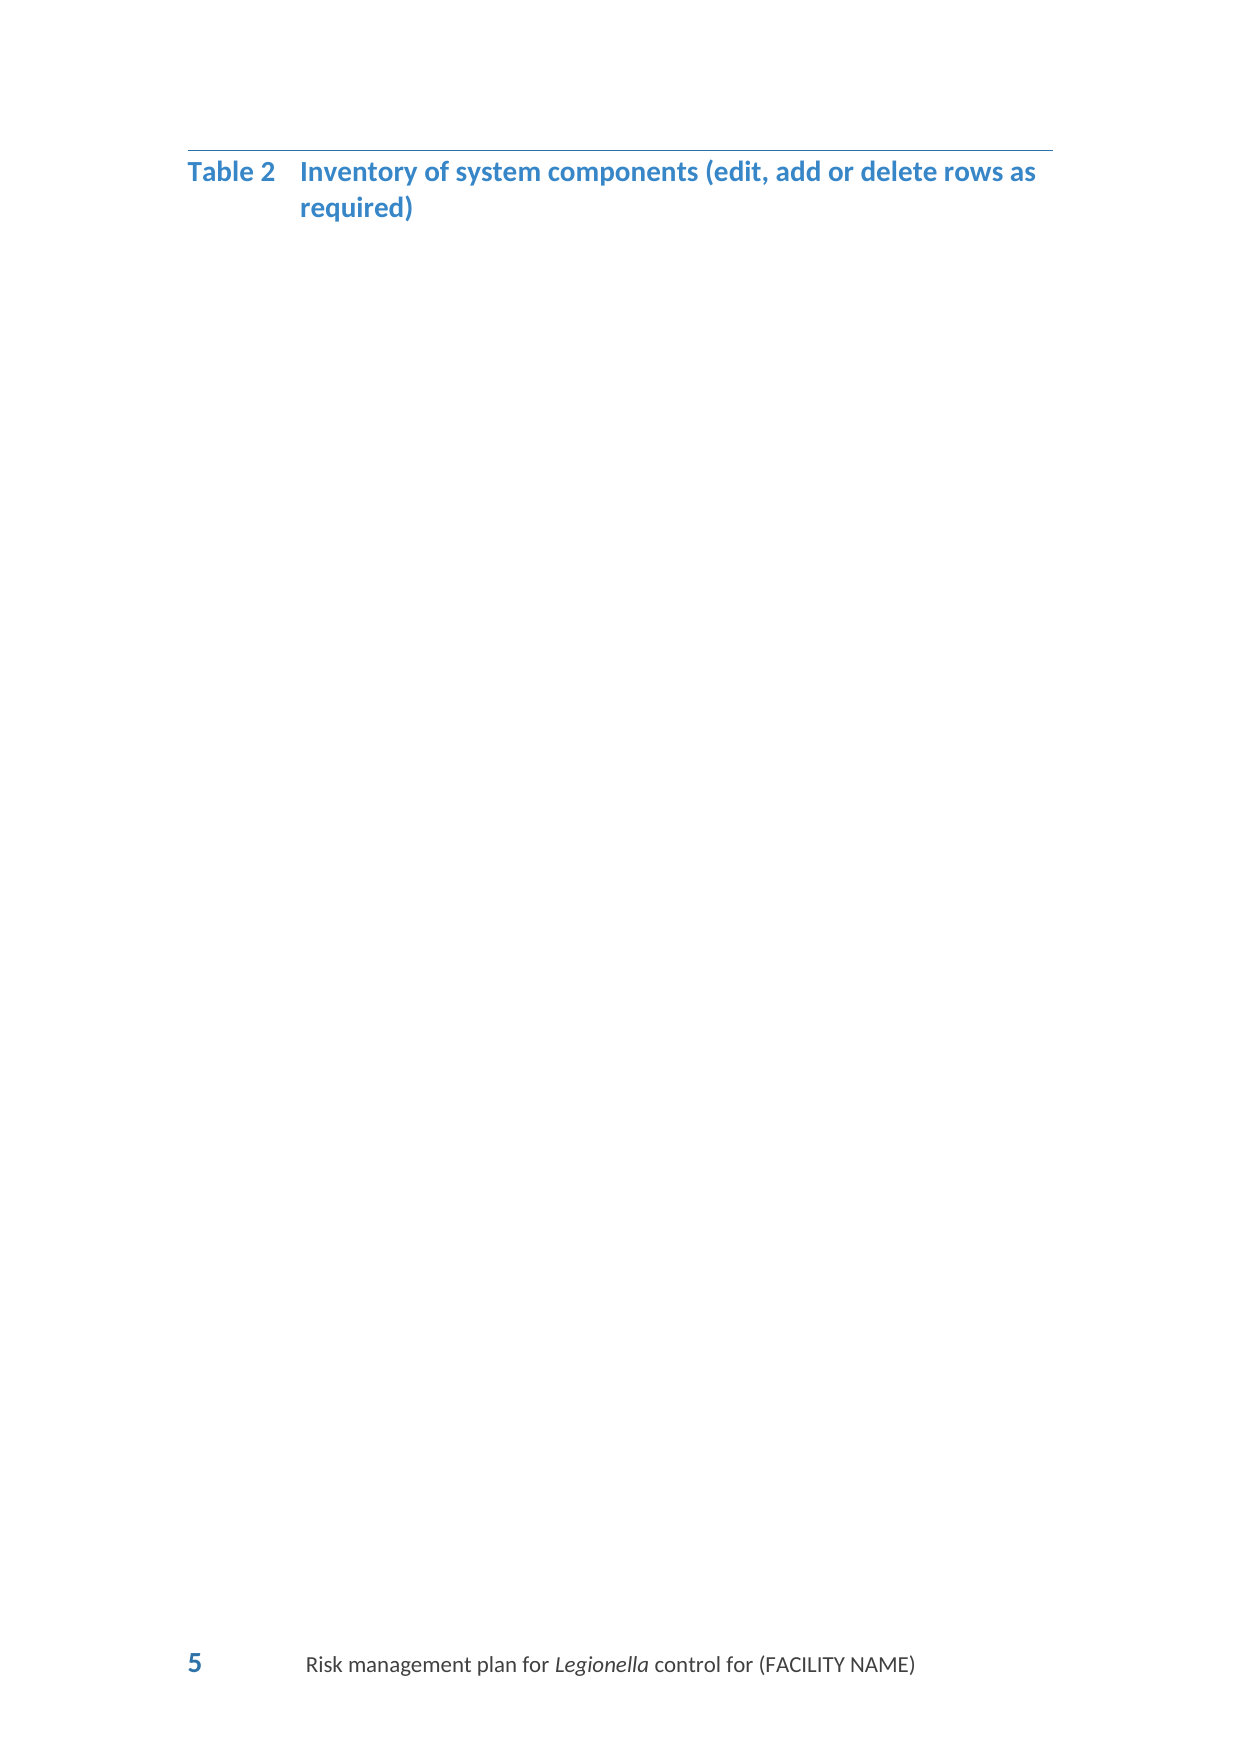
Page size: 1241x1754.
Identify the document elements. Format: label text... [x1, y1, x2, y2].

text Table 2 Inventory of system components (edit, add or delete rows as required) [187, 151, 1053, 224]
